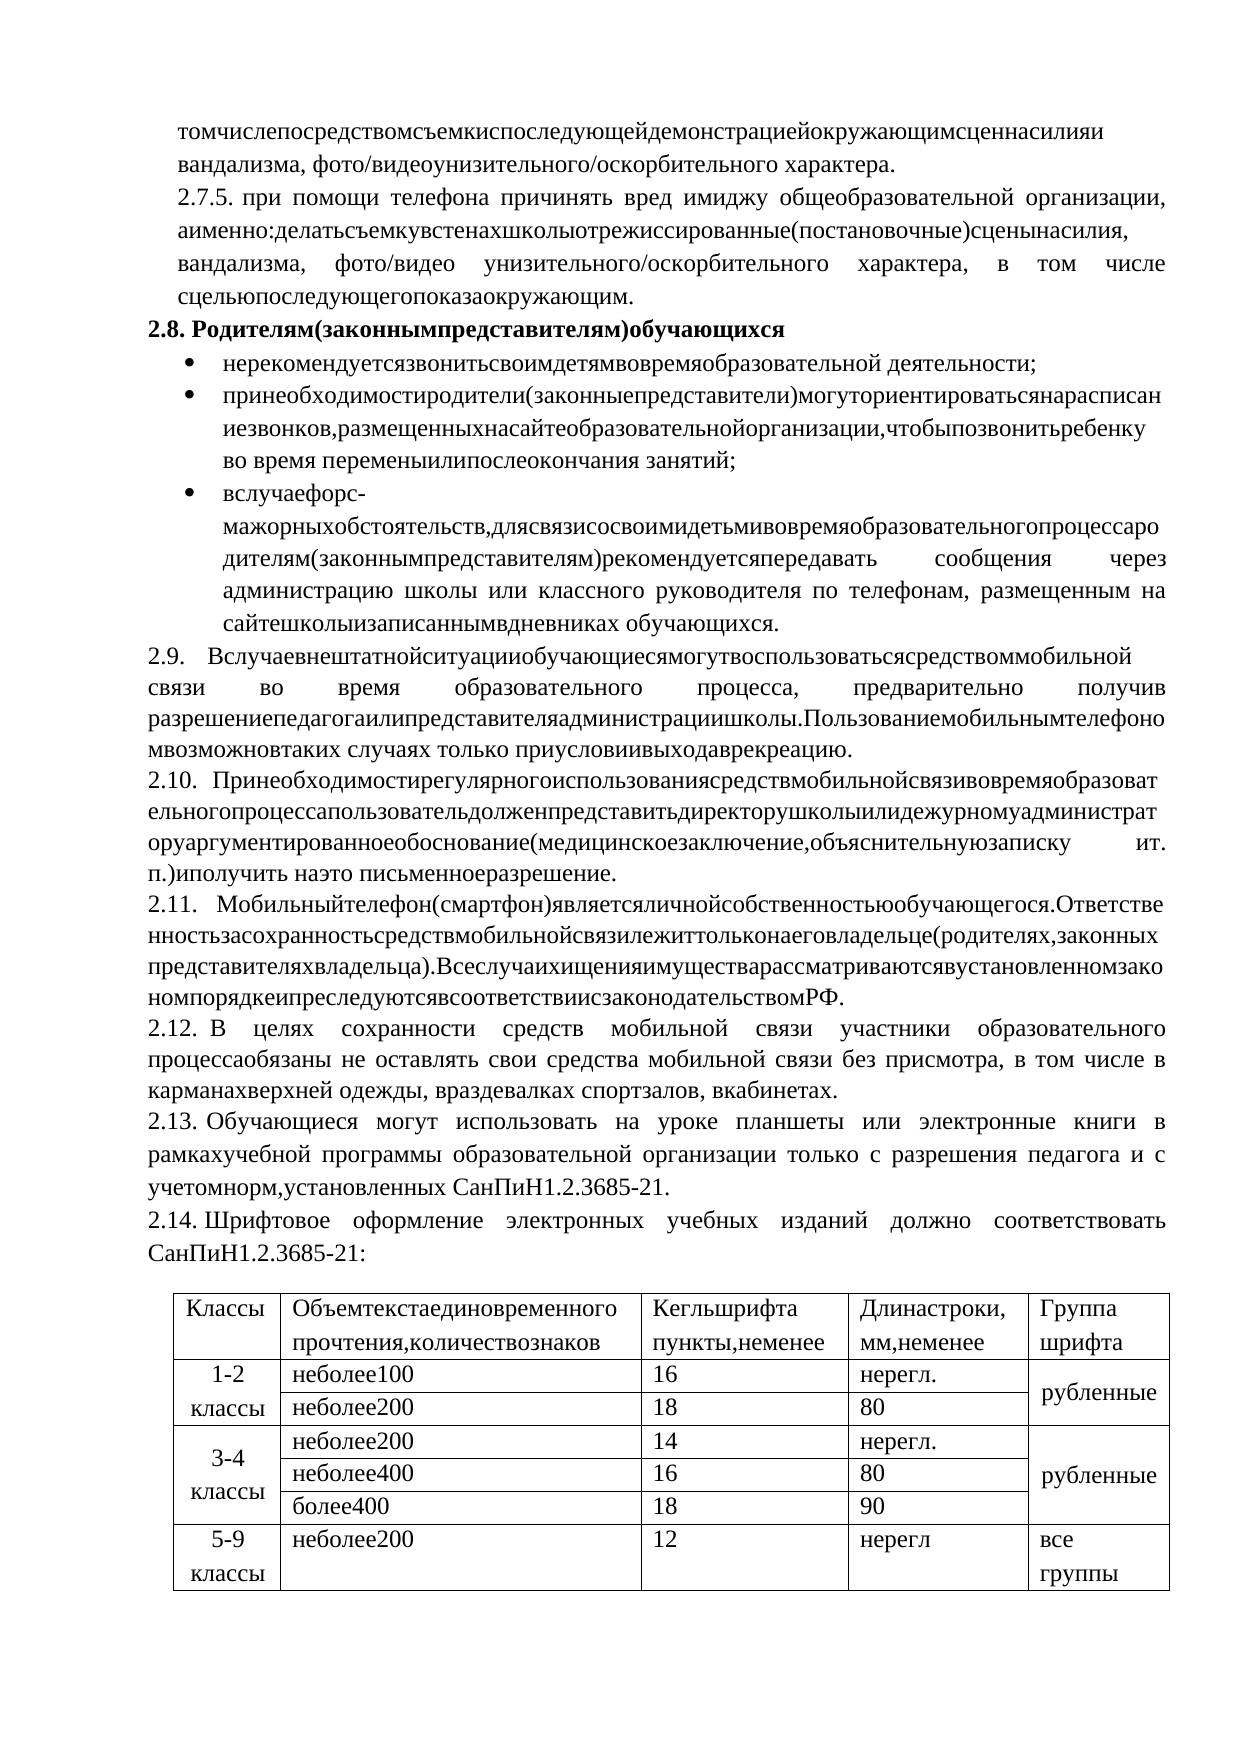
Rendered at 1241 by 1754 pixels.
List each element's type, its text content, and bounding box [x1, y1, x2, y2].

table_header Классы [174, 1294, 280, 1359]
table_cell 90 [849, 1492, 1028, 1524]
table_cell рубленные [1029, 1360, 1169, 1425]
table_cell нерегл. [849, 1360, 1028, 1392]
text томчислепосредствомсъемкиспоследующейдемонстрациейокружающимсценнасилияи вандализма, фото/видеоунизительного/оскорбительного характера. [177, 116, 1167, 178]
table_cell неболее100 [281, 1360, 641, 1392]
list Мобильныйтелефон(смартфон)являетсяличнойсобственностьюобучающегося.Ответственностьзасохранностьсредствмобильнойсвязилежиттольконаеговладельце(родителях,законныхпредставителяхвладельца).ВсеслучаихищенияимуществарассматриваютсявустановленномзакономпорядкеипреследуютсявсоответствиисзаконодательствомРФ. [148, 889, 1167, 1011]
table_cell нерегл. [849, 1426, 1028, 1458]
table_cell 3-4 классы [174, 1426, 280, 1524]
table_header Длинастроки, мм,неменее [849, 1294, 1028, 1359]
list Родителям(законнымпредставителям)обучающихся [148, 314, 1182, 343]
table_cell 5-9 классы [174, 1525, 280, 1590]
table_cell 14 [642, 1426, 848, 1458]
table_cell 80 [849, 1393, 1028, 1425]
list Вслучаевнештатнойситуацииобучающиесямогутвоспользоватьсясредствоммобильной связи во время образовательного процесса, предварительно получив разрешениепедагогаилипредставителяадминистрациишколы.Пользованиемобильнымтелефономвозможновтаких случаях только приусловиивыходаврекреацию. [148, 641, 1167, 763]
list при помощи телефона причинять вред имиджу общеобразовательной организации, аименно:делатьсъемкувстенахшколыотрежиссированные(постановочные)сценынасилия, вандализма, фото/видео унизительного/оскорбительного характера, в том числе сцельюпоследующегопоказаокружающим. [177, 182, 1167, 310]
table_cell неболее400 [281, 1459, 641, 1491]
table_cell 18 [642, 1393, 848, 1425]
table_cell нерегл [849, 1525, 1028, 1590]
list Обучающиеся могут использовать на уроке планшеты или электронные книги в рамкахучебной программы образовательной организации только с разрешения педагога и с учетомнорм,установленных СанПиН1.2.3685-21. [148, 1106, 1167, 1201]
list принеобходимостиродители(законныепредставители)могуториентироватьсянарасписаниезвонков,размещенныхнасайтеобразовательнойорганизации,чтобыпозвонитьребенку во время переменыилипослеокончания занятий; [185, 381, 1167, 474]
list нерекомендуетсязвонитьсвоимдетямвовремяобразовательной деятельности; [185, 348, 1182, 376]
table_cell неболее200 [281, 1426, 641, 1458]
table_cell 16 [642, 1459, 848, 1491]
list Принеобходимостирегулярногоиспользованиясредствмобильнойсвязивовремяобразовательногопроцессапользовательдолженпредставитьдиректорушколыилидежурномуадминистраторуаргументированноеобоснование(медицинскоезаключение,объяснительнуюзаписку ит. п.)иполучить наэто письменноеразрешение. [148, 765, 1167, 887]
table_cell 80 [849, 1459, 1028, 1491]
table_cell 1-2 классы [174, 1360, 280, 1425]
table_cell 12 [642, 1525, 848, 1590]
list вслучаефорс-мажорныхобстоятельств,длясвязисосвоимидетьмивовремяобразовательногопроцессародителям(законнымпредставителям)рекомендуетсяпередавать сообщения через администрацию школы или классного руководителя по телефонам, размещенным на сайтешколыизаписаннымвдневниках обучающихся. [185, 478, 1167, 637]
table_cell 16 [642, 1360, 848, 1392]
table_header Кегльшрифта пункты,неменее [642, 1294, 848, 1359]
list В целях сохранности средств мобильной связи участники образовательного процессаобязаны не оставлять свои средства мобильной связи без присмотра, в том числе в карманахверхней одежды, враздевалках спортзалов, вкабинетах. [148, 1013, 1167, 1104]
table_cell более400 [281, 1492, 641, 1524]
list Шрифтовое оформление электронных учебных изданий должно соответствовать СанПиН1.2.3685-21: [148, 1206, 1167, 1267]
table_cell 18 [642, 1492, 848, 1524]
table_cell все группы [1029, 1525, 1169, 1590]
table_cell рубленные [1029, 1426, 1169, 1524]
table_cell неболее200 [281, 1393, 641, 1425]
table_cell неболее200 [281, 1525, 641, 1590]
table_header Группа шрифта [1029, 1294, 1169, 1359]
table_header Объемтекстаединовременного прочтения,количествознаков [281, 1294, 641, 1359]
